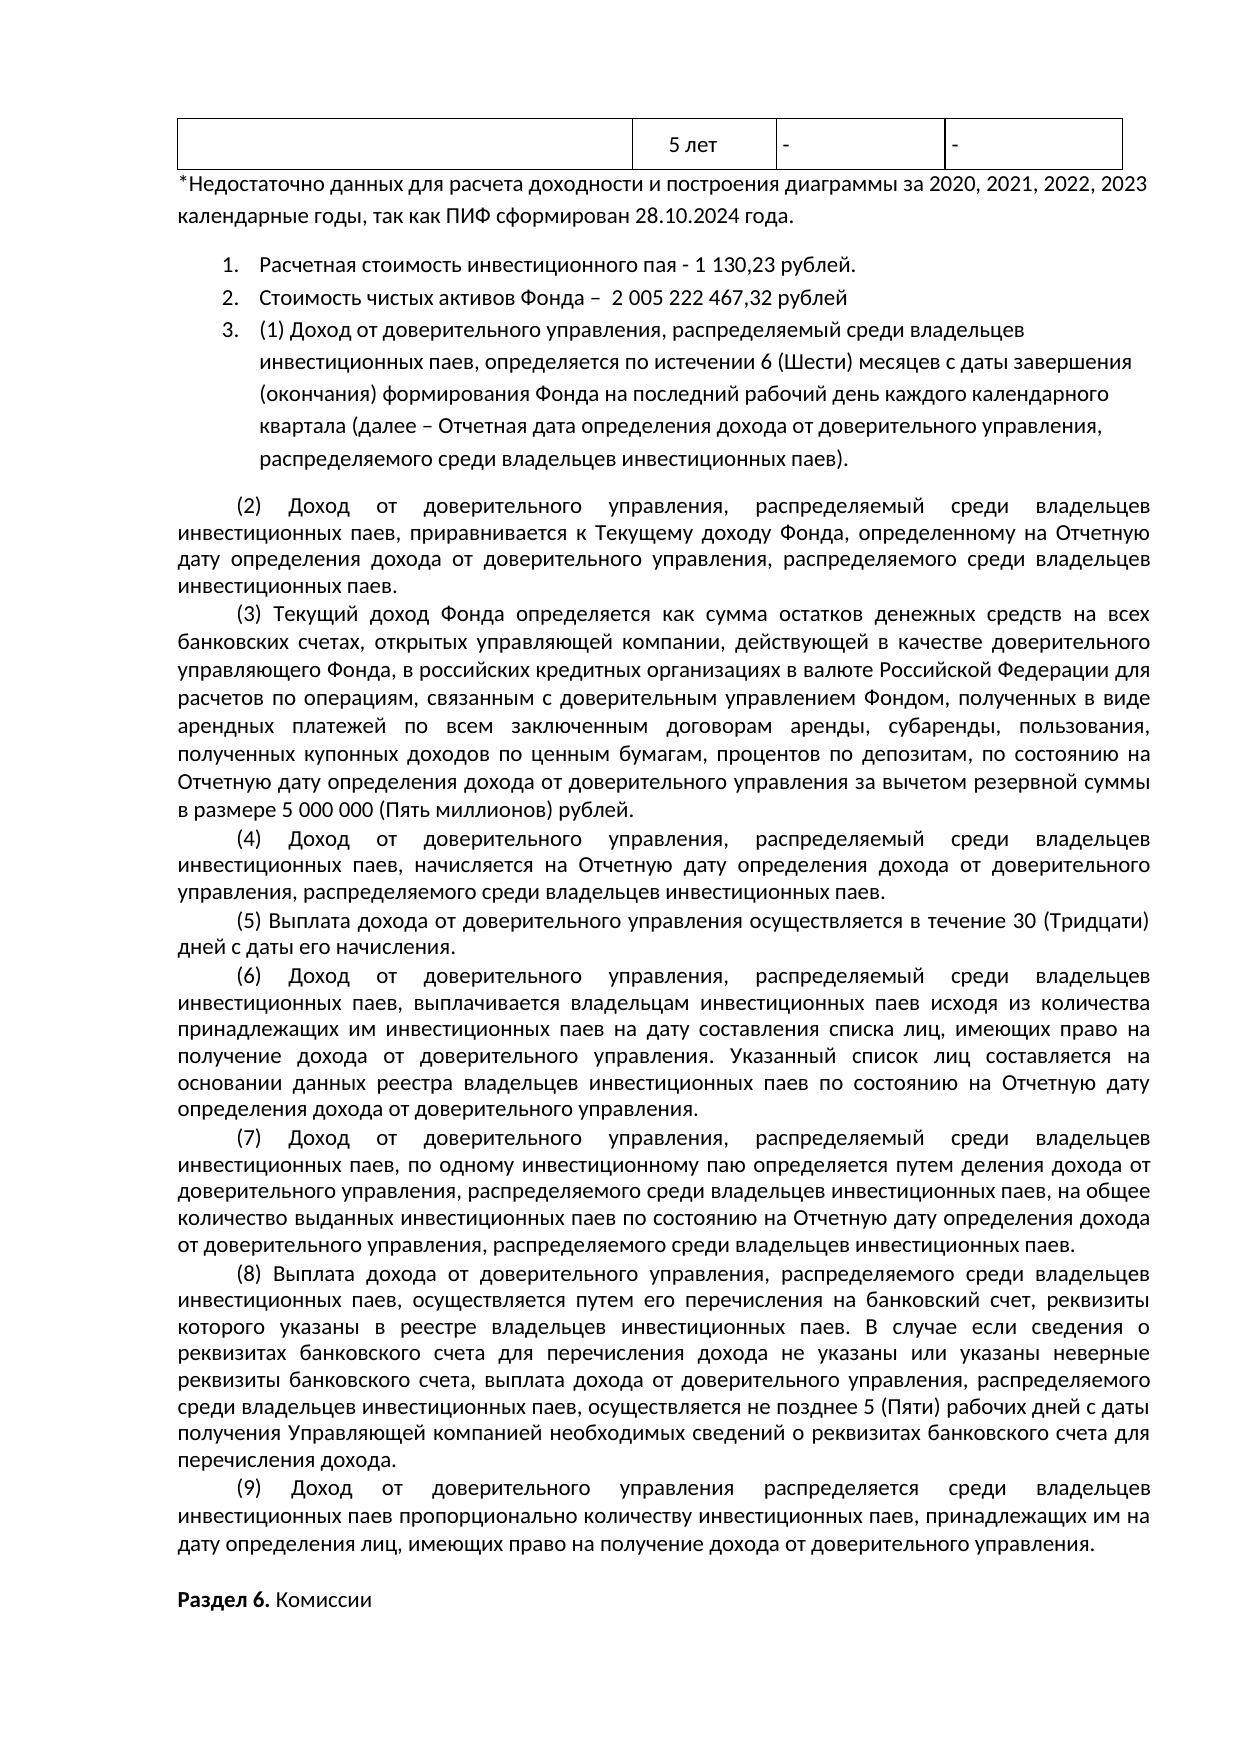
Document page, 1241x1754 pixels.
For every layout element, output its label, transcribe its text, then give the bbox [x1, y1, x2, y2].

text Раздел 6. Комиссии [177, 1585, 1152, 1613]
text (3) Текущий доход Фонда определяется как сумма остатков денежных средств на всех банковских счетах, открытых управляющей компании, действующей в качестве доверительного управляющего Фонда, в российских кредитных организациях в валюте Российской Федерации для расчетов по операциям, связанным с доверительным управлением Фондом, полученных в виде арендных платежей по всем заключенным договорам аренды, субаренды, пользования, полученных купонных доходов по ценным бумагам, процентов по депозитам, по состоянию на Отчетную дату определения дохода от доверительного управления за вычетом резервной суммы в размере 5 000 000 (Пять миллионов) рублей. [177, 599, 1152, 823]
text (9) Доход от доверительного управления распределяется среди владельцев инвестиционных паев пропорционально количеству инвестиционных паев, принадлежащих им на дату определения лиц, имеющих право на получение дохода от доверительного управления. [177, 1473, 1152, 1557]
text (4) Доход от доверительного управления, распределяемый среди владельцев инвестиционных паев, начисляется на Отчетную дату определения дохода от доверительного управления, распределяемого среди владельцев инвестиционных паев. [177, 825, 1152, 905]
table_cell - [777, 119, 944, 168]
list (1) Доход от доверительного управления, распределяемый среди владельцев инвестиционных паев, определяется по истечении 6 (Шести) месяцев с даты завершения (окончания) формирования Фонда на последний рабочий день каждого календарного квартала (далее – Отчетная дата определения дохода от доверительного управления, распределяемого среди владельцев инвестиционных паев). [222, 315, 1152, 472]
list Стоимость чистых активов Фонда – 2 005 222 467,32 рублей [222, 283, 1152, 311]
text (7) Доход от доверительного управления, распределяемый среди владельцев инвестиционных паев, по одному инвестиционному паю определяется путем деления дохода от доверительного управления, распределяемого среди владельцев инвестиционных паев, на общее количество выданных инвестиционных паев по состоянию на Отчетную дату определения дохода от доверительного управления, распределяемого среди владельцев инвестиционных паев. [177, 1124, 1152, 1258]
list Расчетная стоимость инвестиционного пая - 1 130,23 рублей. [222, 251, 1152, 278]
text (6) Доход от доверительного управления, распределяемый среди владельцев инвестиционных паев, выплачивается владельцам инвестиционных паев исходя из количества принадлежащих им инвестиционных паев на дату составления списка лиц, имеющих право на получение дохода от доверительного управления. Указанный список лиц составляется на основании данных реестра владельцев инвестиционных паев по состоянию на Отчетную дату определения дохода от доверительного управления. [177, 963, 1152, 1122]
text (8) Выплата дохода от доверительного управления, распределяемого среди владельцев инвестиционных паев, осуществляется путем его перечисления на банковский счет, реквизиты которого указаны в реестре владельцев инвестиционных паев. В случае если сведения о реквизитах банковского счета для перечисления дохода не указаны или указаны неверные реквизиты банковского счета, выплата дохода от доверительного управления, распределяемого среди владельцев инвестиционных паев, осуществляется не позднее 5 (Пяти) рабочих дней с даты получения Управляющей компанией необходимых сведений о реквизитах банковского счета для перечисления дохода. [177, 1260, 1152, 1473]
text *Недостаточно данных для расчета доходности и построения диаграммы за 2020, 2021, 2022, 2023 календарные годы, так как ПИФ сформирован 28.10.2024 года. [177, 169, 1152, 230]
table_cell 5 лет [633, 119, 776, 168]
text (5) Выплата дохода от доверительного управления осуществляется в течение 30 (Тридцати) дней с даты его начисления. [177, 907, 1152, 961]
text (2) Доход от доверительного управления, распределяемый среди владельцев инвестиционных паев, приравнивается к Текущему доходу Фонда, определенному на Отчетную дату определения дохода от доверительного управления, распределяемого среди владельцев инвестиционных паев. [177, 492, 1152, 599]
table_cell - [946, 119, 1122, 168]
